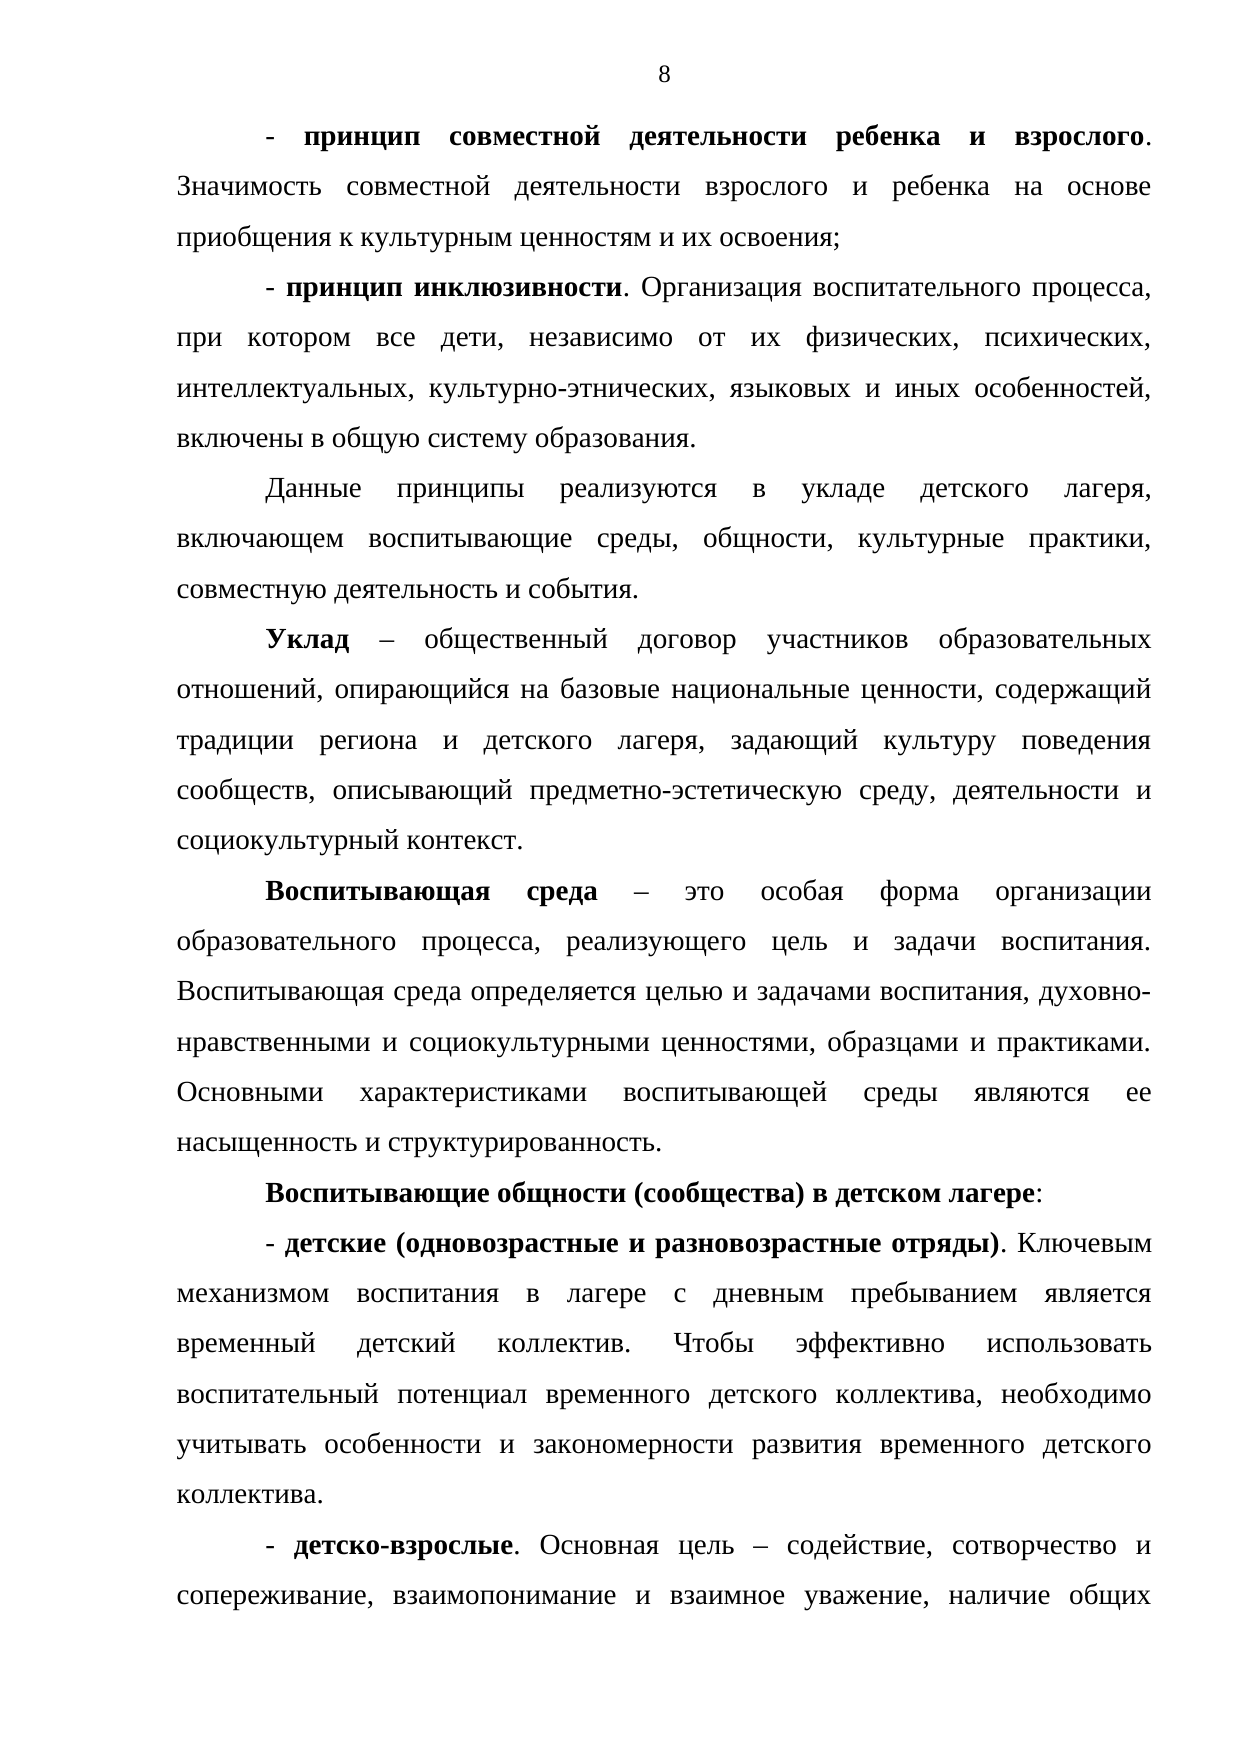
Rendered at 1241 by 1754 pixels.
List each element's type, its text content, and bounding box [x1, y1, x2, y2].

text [176, 1527, 1152, 1611]
text Данные принципы реализуются в укладе детского лагеря, включающем воспитывающие среды, общности, культурные практики, совместную деятельность и события. [176, 470, 1152, 604]
text - принцип инклюзивности. Организация воспитательного процесса, при котором все дети, независимо от их физических, психических, интеллектуальных, культурно-этнических, языковых и иных особенностей, включены в общую систему образования. [176, 269, 1152, 453]
text - принцип совместной деятельности ребенка и взрослого. Значимость совместной деятельности взрослого и ребенка на основе приобщения к культурным ценностям и их освоения; [176, 118, 1152, 252]
text Уклад – общественный договор участников образовательных отношений, опирающийся на базовые национальные ценности, содержащий традиции региона и детского лагеря, задающий культуру поведения сообществ, описывающий предметно-эстетическую среду, деятельности и социокультурный контекст. [176, 621, 1152, 856]
text Воспитывающие общности (сообщества) в детском лагере: [176, 1175, 1152, 1208]
text Воспитывающая среда – это особая форма организации образовательного процесса, реализующего цель и задачи воспитания. Воспитывающая среда определяется целью и задачами воспитания, духовно-нравственными и социокультурными ценностями, образцами и практиками. Основными характеристиками воспитывающей среды являются ее насыщенность и структурированность. [176, 873, 1152, 1158]
text - детские (одновозрастные и разновозрастные отряды). Ключевым механизмом воспитания в лагере с дневным пребыванием является временный детский коллектив. Чтобы эффективно использовать воспитательный потенциал временного детского коллектива, необходимо учитывать особенности и закономерности развития временного детского коллектива. [176, 1225, 1152, 1510]
